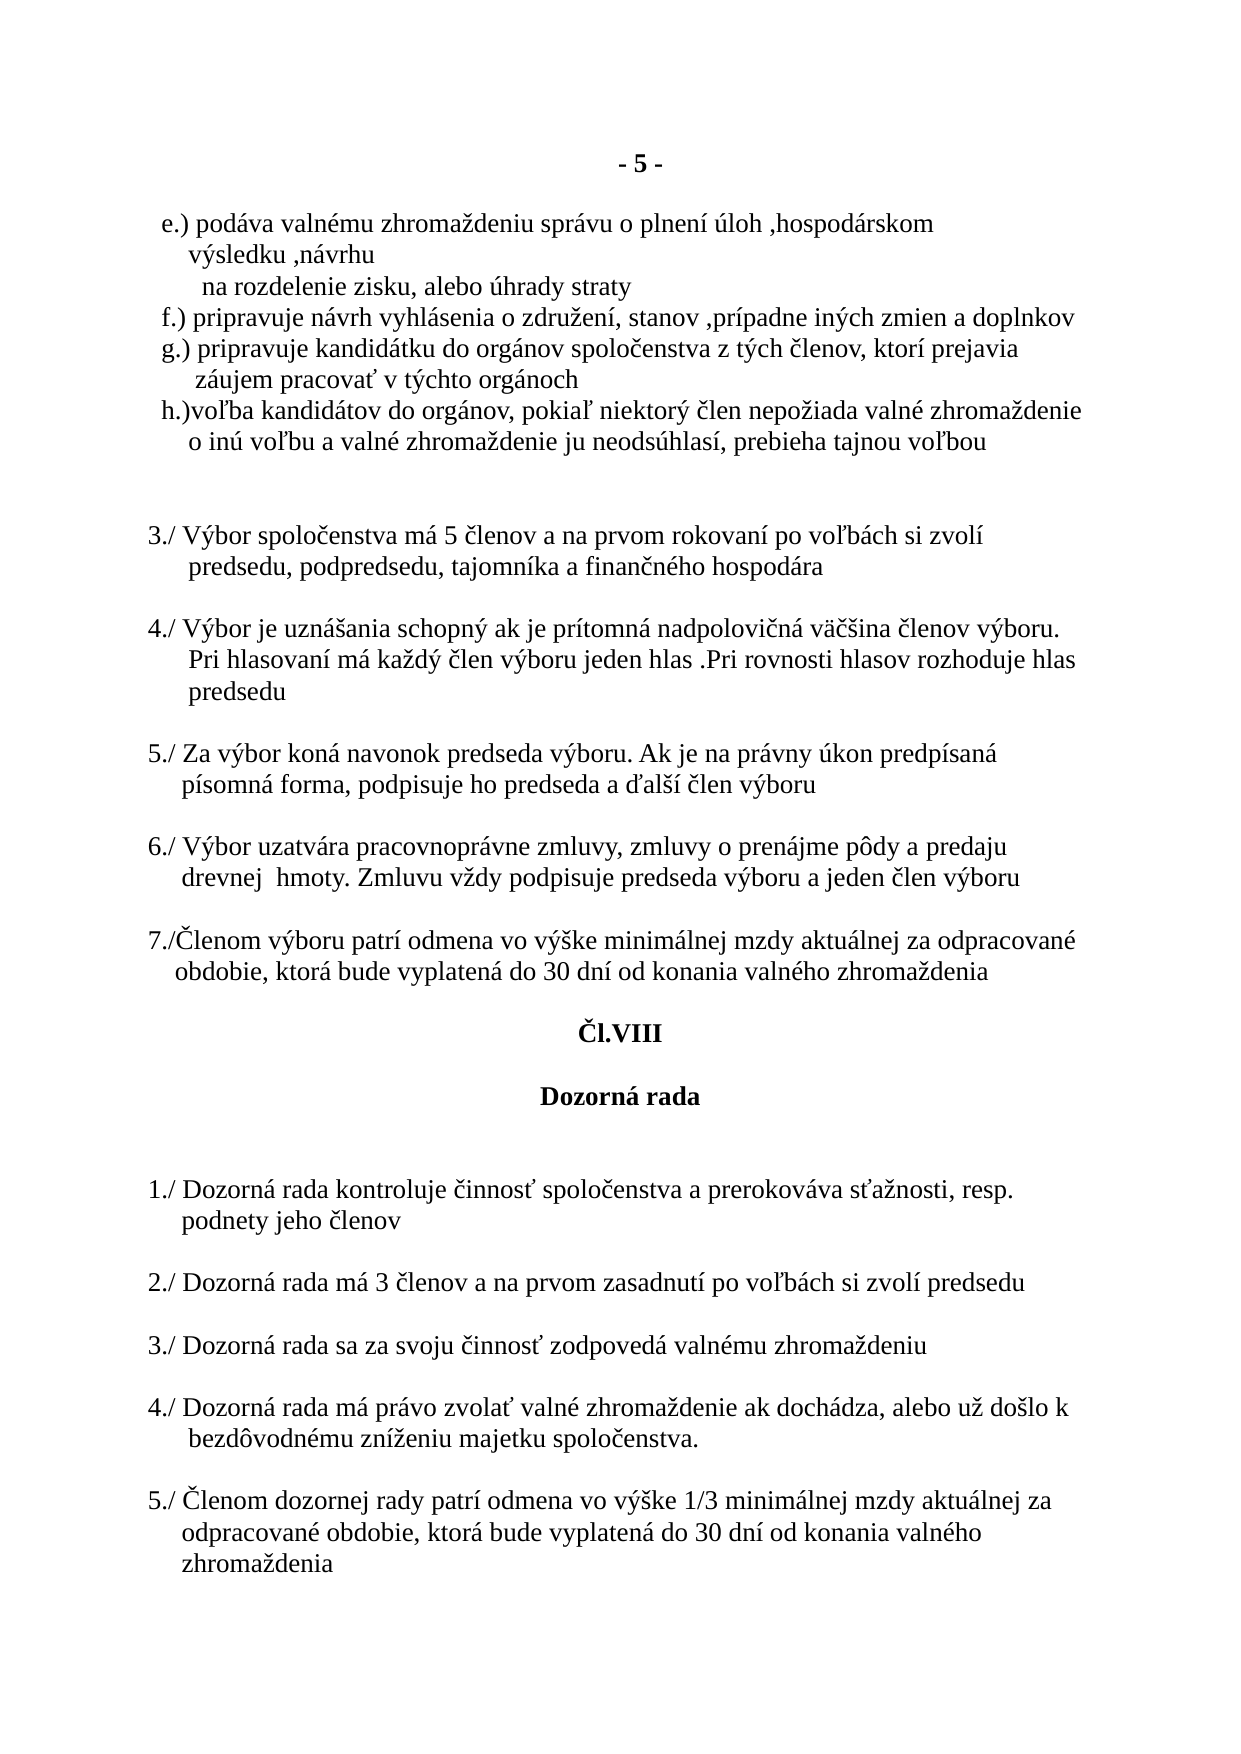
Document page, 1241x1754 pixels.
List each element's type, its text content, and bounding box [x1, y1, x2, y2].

text predsedu [148, 675, 1093, 706]
text na rozdelenie zisku, alebo úhrady straty [148, 270, 1093, 301]
text 3./ Výbor spoločenstva má 5 členov a na prvom rokovaní po voľbách si zvolí [148, 519, 1093, 550]
text podnety jeho členov [148, 1204, 1093, 1235]
text 5./ Členom dozornej rady patrí odmena vo výške 1/3 minimálnej mzdy aktuálnej za [148, 1484, 1093, 1516]
text drevnej hmoty. Zmluvu vždy podpisuje predseda výboru a jeden člen výboru [148, 862, 1093, 893]
text - 5 - [148, 148, 1093, 179]
text 5./ Za výbor koná navonok predseda výboru. Ak je na právny úkon predpísaná [148, 737, 1093, 768]
text záujem pracovať v týchto orgánoch [148, 363, 1093, 394]
text 1./ Dozorná rada kontroluje činnosť spoločenstva a prerokováva sťažnosti, resp. [148, 1173, 1093, 1204]
text 3./ Dozorná rada sa za svoju činnosť zodpovedá valnému zhromaždeniu [148, 1329, 1093, 1360]
text f.) pripravuje návrh vyhlásenia o združení, stanov ,prípadne iných zmien a doplnkov [148, 301, 1093, 332]
text 2./ Dozorná rada má 3 členov a na prvom zasadnutí po voľbách si zvolí predsedu [148, 1266, 1093, 1298]
text Dozorná rada [148, 1079, 1093, 1111]
text bezdôvodnému zníženiu majetku spoločenstva. [148, 1422, 1093, 1453]
text 4./ Výbor je uznášania schopný ak je prítomná nadpolovičná väčšina členov výboru. [148, 612, 1093, 643]
text Čl.VIII [148, 1017, 1093, 1048]
text zhromaždenia [148, 1547, 1093, 1578]
text 6./ Výbor uzatvára pracovnoprávne zmluvy, zmluvy o prenájme pôdy a predaju [148, 830, 1093, 862]
text 7./Členom výboru patrí odmena vo výške minimálnej mzdy aktuálnej za odpracované [148, 924, 1093, 955]
text písomná forma, podpisuje ho predseda a ďalší člen výboru [148, 768, 1093, 799]
text e.) podáva valnému zhromaždeniu správu o plnení úloh ,hospodárskom [148, 207, 1093, 239]
text Pri hlasovaní má každý člen výboru jeden hlas .Pri rovnosti hlasov rozhoduje hlas [148, 643, 1093, 675]
text g.) pripravuje kandidátku do orgánov spoločenstva z tých členov, ktorí prejavia [148, 332, 1093, 363]
text odpracované obdobie, ktorá bude vyplatená do 30 dní od konania valného [148, 1516, 1093, 1547]
text o inú voľbu a valné zhromaždenie ju neodsúhlasí, prebieha tajnou voľbou [148, 426, 1093, 457]
text predsedu, podpredsedu, tajomníka a finančného hospodára [148, 550, 1093, 581]
text výsledku ,návrhu [148, 239, 1093, 270]
text h.)voľba kandidátov do orgánov, pokiaľ niektorý člen nepožiada valné zhromaždenie [148, 394, 1093, 426]
text obdobie, ktorá bude vyplatená do 30 dní od konania valného zhromaždenia [148, 955, 1093, 986]
text 4./ Dozorná rada má právo zvolať valné zhromaždenie ak dochádza, alebo už došlo k [148, 1391, 1093, 1422]
